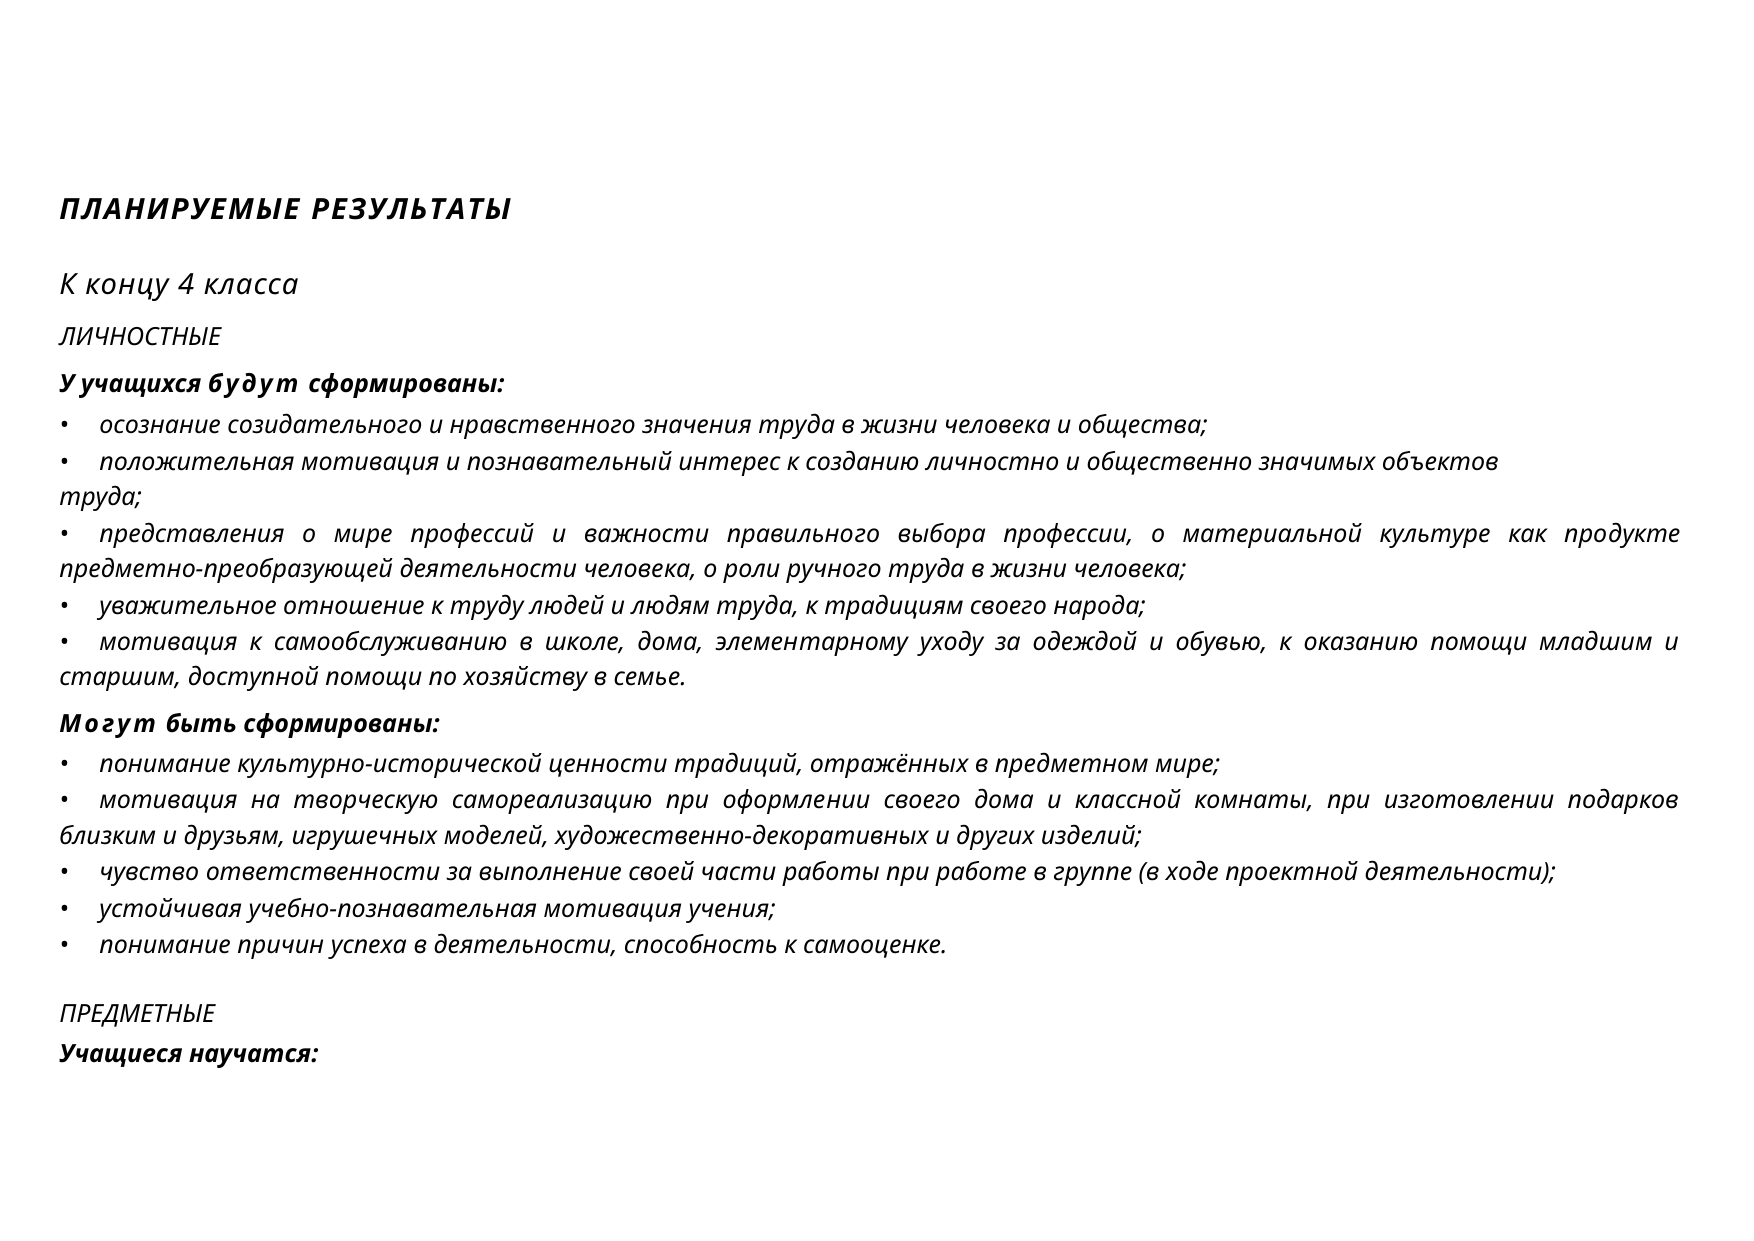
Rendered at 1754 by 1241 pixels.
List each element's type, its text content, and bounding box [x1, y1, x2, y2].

text Могут быть сформированы: [59, 705, 1680, 739]
text Учащиеся научатся: [59, 1033, 1680, 1070]
list чувство ответственности за выполнение своей части работы при работе в группе (в ходе проектной деятельности); [59, 852, 1680, 888]
list осознание созидательного и нравственного значения труда в жизни человека и общества; [59, 405, 1680, 441]
text ПРЕДМЕТНЫЕ [59, 996, 1680, 1030]
text ПЛАНИРУЕМЫЕ РЕЗУЛЬТАТЫ [59, 177, 1416, 230]
list мотивация на творческую самореализацию при оформлении своего дома и классной комнаты, при изготовлении подарков близким и друзьям, игрушечных моделей, художественно-декоративных и других изделий; [59, 780, 1680, 852]
list уважительное отношение к труду людей и людям труда, к традициям своего народа; [59, 586, 1680, 621]
list положительная мотивация и познавательный интерес к созданию личностно и общественно значимых объектов [59, 442, 1680, 477]
text У учащихся будут сформированы: [59, 366, 1680, 400]
list понимание культурно-исторической ценности традиций, отражённых в предметном мире; [59, 743, 1680, 779]
text К концу 4 класса [59, 263, 1680, 303]
text ЛИЧНОСТНЫЕ [59, 318, 1680, 352]
list мотивация к самообслуживанию в школе, дома, элементарному уходу за одеждой и обувью, к оказанию помощи младшим и старшим, доступной помощи по хозяйству в семье. [59, 622, 1680, 693]
text труда; [59, 477, 1680, 513]
list понимание причин успеха в деятельности, способность к самооценке. [59, 925, 1680, 961]
list устойчивая учебно-познавательная мотивация учения; [59, 889, 1680, 925]
list представления о мире профессий и важности правильного выбора профессии, о материальной культуре как продукте предметно-преобразующей деятельности человека, о роли ручного труда в жизни человека; [59, 514, 1680, 585]
